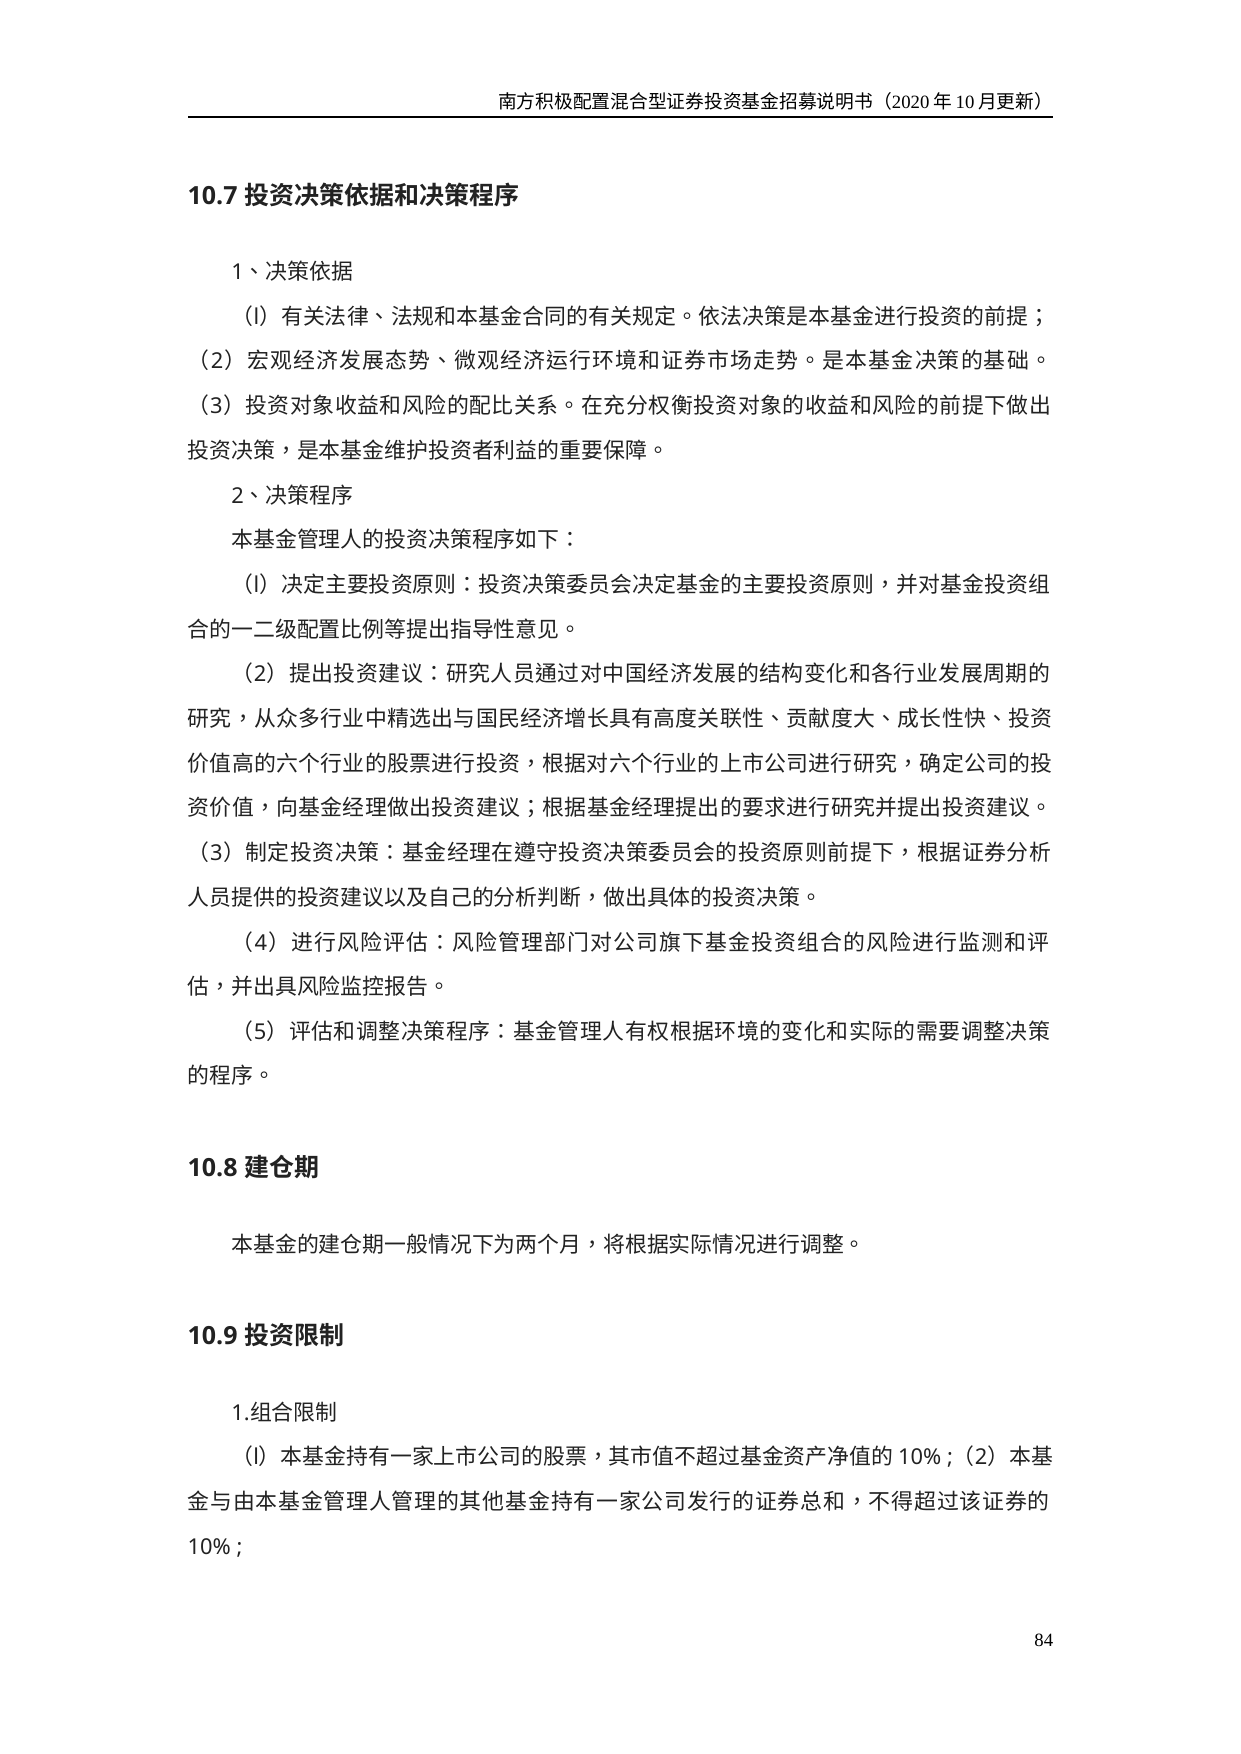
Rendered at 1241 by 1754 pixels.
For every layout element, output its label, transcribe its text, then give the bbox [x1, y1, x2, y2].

text （2）提出投资建议：研究人员通过对中国经济发展的结构变化和各行业发展周期的研究，从众多行业中精选出与国民经济增长具有高度关联性、贡献度大、成长性快、投资价值高的六个行业的股票进行投资，根据对六个行业的上市公司进行研究，确定公司的投资价值，向基金经理做出投资建议；根据基金经理提出的要求进行研究并提出投资建议。（3）制定投资决策：基金经理在遵守投资决策委员会的投资原则前提下，根据证券分析人员提供的投资建议以及自己的分析判断，做出具体的投资决策。 [187, 658, 1053, 912]
text 10.7 投资决策依据和决策程序 [187, 162, 1053, 227]
text （l）有关法律、法规和本基金合同的有关规定。依法决策是本基金进行投资的前提；（2）宏观经济发展态势、微观经济运行环境和证券市场走势。是本基金决策的基础。（3）投资对象收益和风险的配比关系。在充分权衡投资对象的收益和风险的前提下做出投资决策，是本基金维护投资者利益的重要保障。 [187, 301, 1053, 465]
text （l）本基金持有一家上市公司的股票，其市值不超过基金资产净值的10% ;（2）本基金与由本基金管理人管理的其他基金持有一家公司发行的证券总和，不得超过该证券的10% ; [187, 1441, 1053, 1560]
text 2、决策程序 [187, 479, 1053, 509]
text （l）决定主要投资原则：投资决策委员会决定基金的主要投资原则，并对基金投资组合的一二级配置比例等提出指导性意见。 [187, 569, 1053, 643]
text （4）进行风险评估：风险管理部门对公司旗下基金投资组合的风险进行监测和评估，并出具风险监控报告。 [187, 926, 1053, 1001]
text 10.9 投资限制 [187, 1302, 1053, 1367]
text 本基金管理人的投资决策程序如下： [187, 524, 1053, 554]
text 10.8 建仓期 [187, 1134, 1053, 1199]
text 1.组合限制 [187, 1397, 1053, 1426]
text （5）评估和调整决策程序：基金管理人有权根据环境的变化和实际的需要调整决策的程序。 [187, 1016, 1053, 1090]
text 本基金的建仓期一般情况下为两个月，将根据实际情况进行调整。 [187, 1228, 1053, 1258]
text 1、决策依据 [187, 256, 1053, 286]
